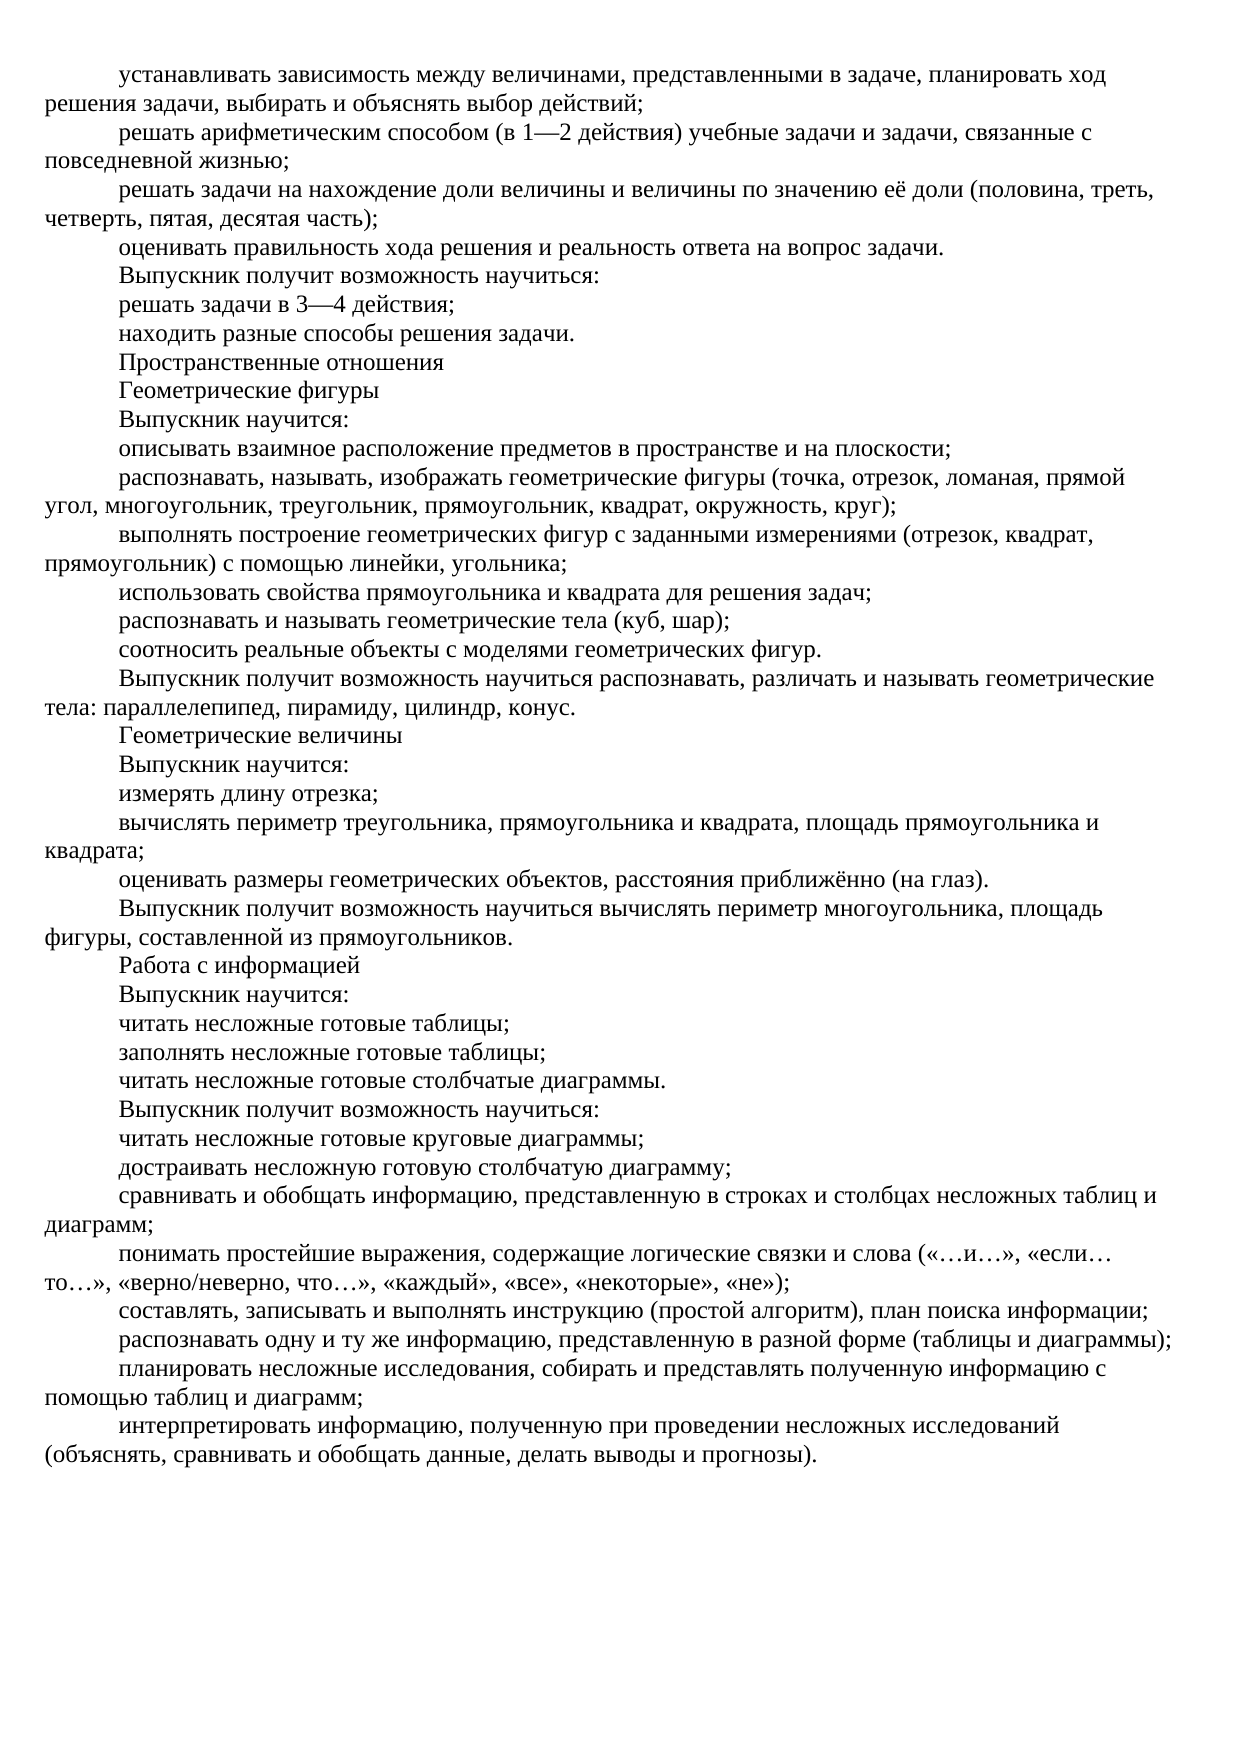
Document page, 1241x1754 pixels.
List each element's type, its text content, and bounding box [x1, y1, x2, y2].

text оценивать правильность хода решения и реальность ответа на вопрос задачи. [44, 232, 1181, 260]
text Выпускник получит возможность научиться распознавать, различать и называть геометрические тела: параллелепипед, пирамиду, цилиндр, конус. [44, 663, 1181, 720]
text Выпускник получит возможность научиться: [44, 1094, 1181, 1123]
text устанавливать зависимость между величинами, представленными в задаче, планировать ход решения задачи, выбирать и объяснять выбор действий; [44, 59, 1181, 117]
text Выпускник получит возможность научиться: [44, 260, 1181, 289]
text выполнять построение геометрических фигур с заданными измерениями (отрезок, квадрат, прямоугольник) с помощью линейки, угольника; [44, 519, 1181, 577]
text Геометрические фигуры [44, 375, 1181, 404]
text читать несложные готовые таблицы; [44, 1008, 1181, 1037]
text Работа с информацией [44, 950, 1181, 979]
text находить разные способы решения задачи. [44, 318, 1181, 347]
text распознавать и называть геометрические тела (куб, шар); [44, 605, 1181, 634]
text решать задачи на нахождение доли величины и величины по значению её доли (половина, треть, четверть, пятая, десятая часть); [44, 174, 1181, 232]
text Выпускник научится: [44, 404, 1181, 433]
text измерять длину отрезка; [44, 778, 1181, 807]
text вычислять периметр треугольника, прямоугольника и квадрата, площадь прямоугольника и квадрата; [44, 807, 1181, 864]
text составлять, записывать и выполнять инструкцию (простой алгоритм), план поиска информации; [44, 1295, 1181, 1324]
text Выпускник получит возможность научиться вычислять периметр многоугольника, площадь фигуры, составленной из прямоугольников. [44, 893, 1181, 950]
text интерпретировать информацию, полученную при проведении несложных исследований (объяснять, сравнивать и обобщать данные, делать выводы и прогнозы). [44, 1410, 1181, 1468]
text соотносить реальные объекты с моделями геометрических фигур. [44, 634, 1181, 663]
text Выпускник научится: [44, 979, 1181, 1008]
text Геометрические величины [44, 720, 1181, 749]
text читать несложные готовые столбчатые диаграммы. [44, 1065, 1181, 1094]
text планировать несложные исследования, собирать и представлять полученную информацию с помощью таблиц и диаграмм; [44, 1353, 1181, 1410]
text сравнивать и обобщать информацию, представленную в строках и столбцах несложных таблиц и диаграмм; [44, 1180, 1181, 1238]
text описывать взаимное расположение предметов в пространстве и на плоскости; [44, 433, 1181, 462]
text читать несложные готовые круговые диаграммы; [44, 1123, 1181, 1152]
text заполнять несложные готовые таблицы; [44, 1037, 1181, 1065]
text использовать свойства прямоугольника и квадрата для решения задач; [44, 577, 1181, 605]
text Пространственные отношения [44, 347, 1181, 375]
text оценивать размеры геометрических объектов, расстояния приближённо (на глаз). [44, 864, 1181, 893]
text понимать простейшие выражения, содержащие логические связки и слова («…и…», «если… то…», «верно/неверно, что…», «каждый», «все», «некоторые», «не»); [44, 1238, 1181, 1295]
text распознавать, называть, изображать геометрические фигуры (точка, отрезок, ломаная, прямой угол, многоугольник, треугольник, прямоугольник, квадрат, окружность, круг); [44, 462, 1181, 519]
text решать задачи в 3—4 действия; [44, 289, 1181, 318]
text достраивать несложную готовую столбчатую диаграмму; [44, 1152, 1181, 1180]
text распознавать одну и ту же информацию, представленную в разной форме (таблицы и диаграммы); [44, 1324, 1181, 1353]
text Выпускник научится: [44, 749, 1181, 778]
text решать арифметическим способом (в 1—2 действия) учебные задачи и задачи, связанные с повседневной жизнью; [44, 117, 1181, 174]
